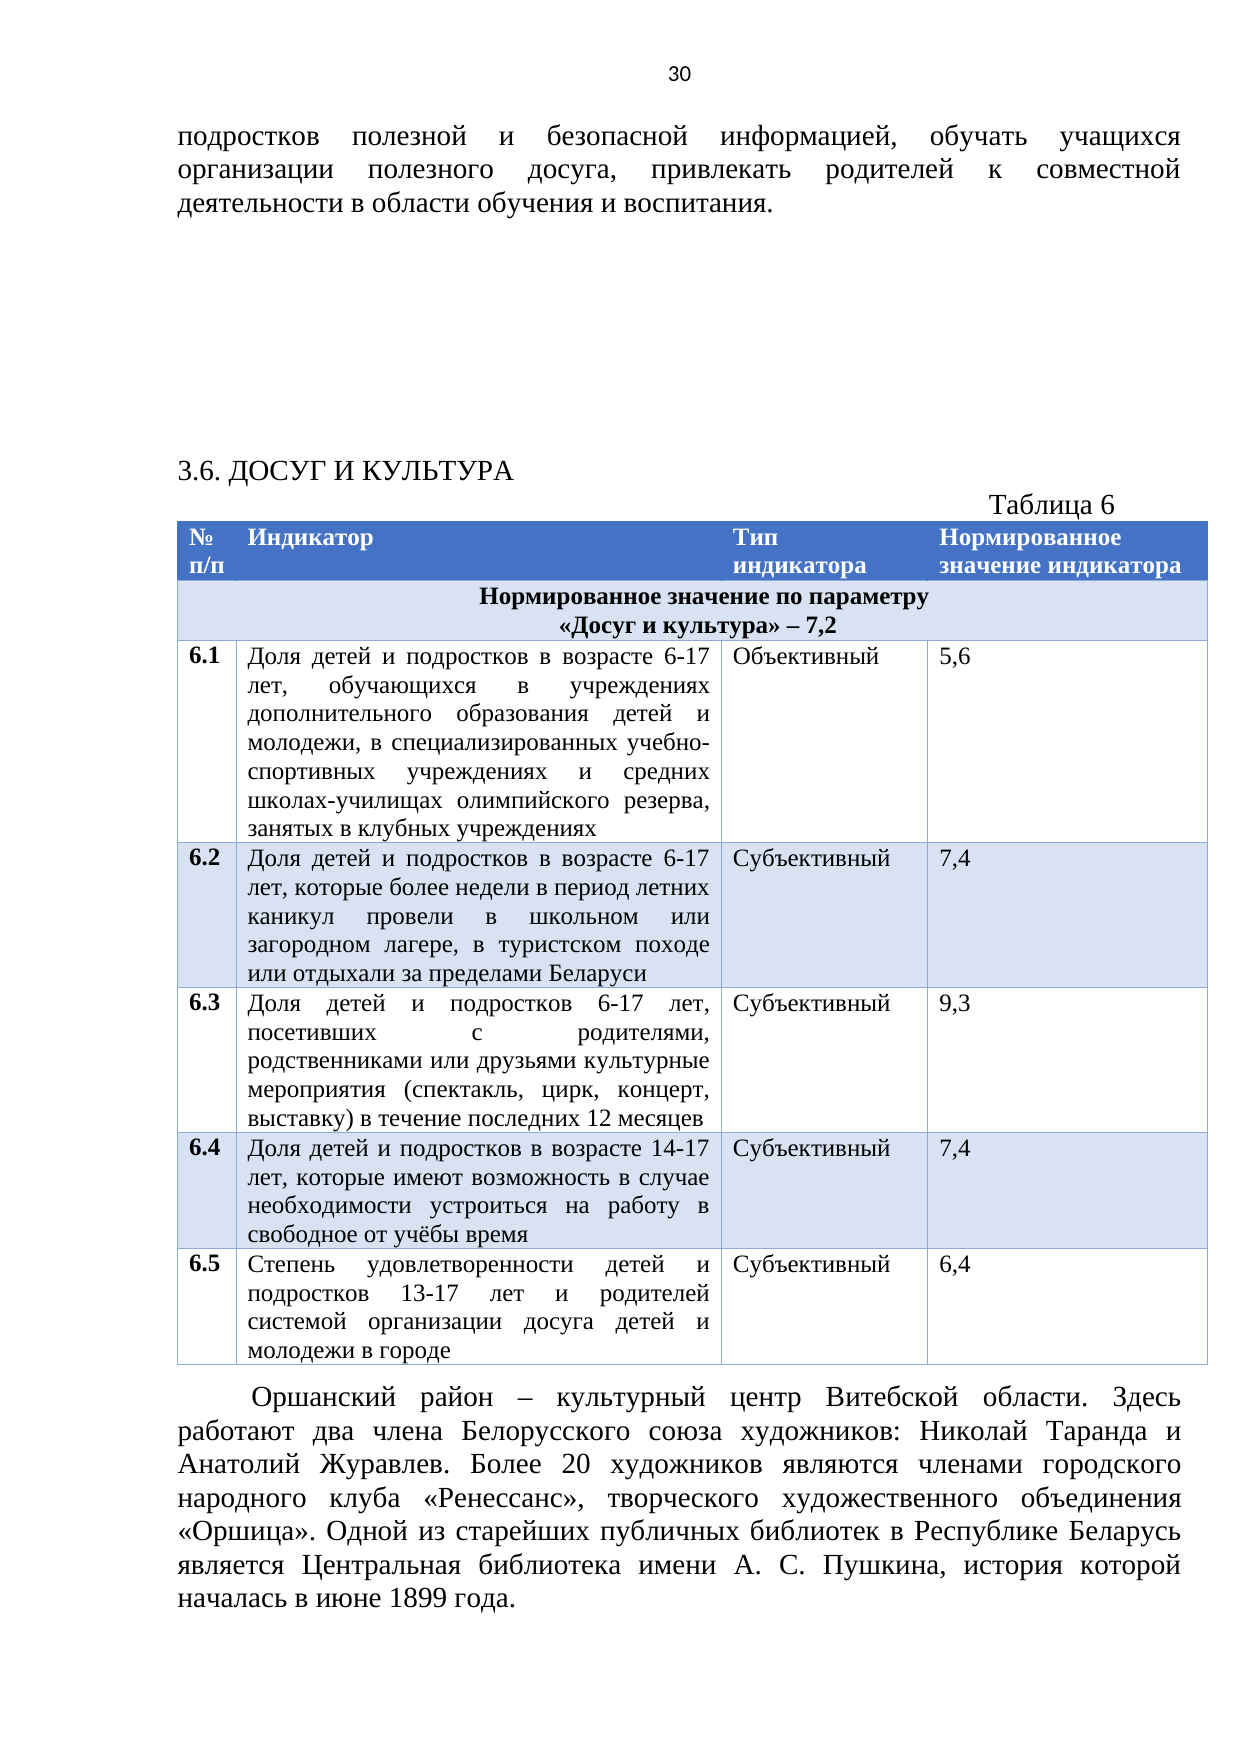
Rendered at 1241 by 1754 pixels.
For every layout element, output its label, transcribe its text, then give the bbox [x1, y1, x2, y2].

table_cell Доля детей и подростков в возрасте 6-17 лет, обучающихся в учреждениях дополнительного образования детей и молодежи, в специализированных учебно-спортивных учреждениях и средних школах-училищах олимпийского резерва, занятых в клубных учреждениях [237, 641, 721, 842]
table_cell 6.5 [178, 1249, 236, 1364]
table_cell Объективный [722, 641, 927, 842]
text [177, 118, 1181, 219]
table_cell Субъективный [722, 843, 927, 987]
table_cell Нормированное значение по параметру «Досуг и культура» – 7,2 [178, 581, 1207, 640]
table_cell 9,3 [928, 988, 1207, 1132]
table_header № п/п [178, 522, 236, 580]
table_cell 6.2 [178, 843, 236, 987]
text Оршанский район – культурный центр Витебской области. Здесь работают два члена Белорусского союза художников: Николай Таранда и Анатолий Журавлев. Более 20 художников являются членами городского народного клуба «Ренессанс», творческого художественного объединения «Оршица». Одной из старейших публичных библиотек в Республике Беларусь является Центральная библиотека имени А. С. Пушкина, история которой началась в июне 1899 года. [177, 1379, 1182, 1614]
table_cell 7,4 [928, 1133, 1207, 1248]
text 3.6. ДОСУГ И КУЛЬТУРА [177, 453, 1181, 487]
table_cell Субъективный [722, 988, 927, 1132]
table_cell 7,4 [928, 843, 1207, 987]
table_cell Субъективный [722, 1133, 927, 1248]
table_header Тип индикатора [722, 522, 927, 580]
table_cell Доля детей и подростков в возрасте 6-17 лет, которые более недели в период летних каникул провели в школьном или загородном лагере, в туристском походе или отдыхали за пределами Беларуси [237, 843, 721, 987]
table_cell 6,4 [928, 1249, 1207, 1364]
table_cell 6.4 [178, 1133, 236, 1248]
text Таблица 6 [177, 487, 1181, 521]
table_cell 6.3 [178, 988, 236, 1132]
table_cell Доля детей и подростков 6-17 лет, посетивших с родителями, родственниками или друзьями культурные мероприятия (спектакль, цирк, концерт, выставку) в течение последних 12 месяцев [237, 988, 721, 1132]
table_cell 6.1 [178, 641, 236, 842]
table_cell 5,6 [928, 641, 1207, 842]
table_cell Степень удовлетворенности детей и подростков 13-17 лет и родителей системой организации досуга детей и молодежи в городе [237, 1249, 721, 1364]
table_cell Субъективный [722, 1249, 927, 1364]
table_cell Доля детей и подростков в возрасте 14-17 лет, которые имеют возможность в случае необходимости устроиться на работу в свободное от учёбы время [237, 1133, 721, 1248]
table_header Нормированное значение индикатора [928, 522, 1207, 580]
table_header Индикатор [237, 522, 721, 580]
